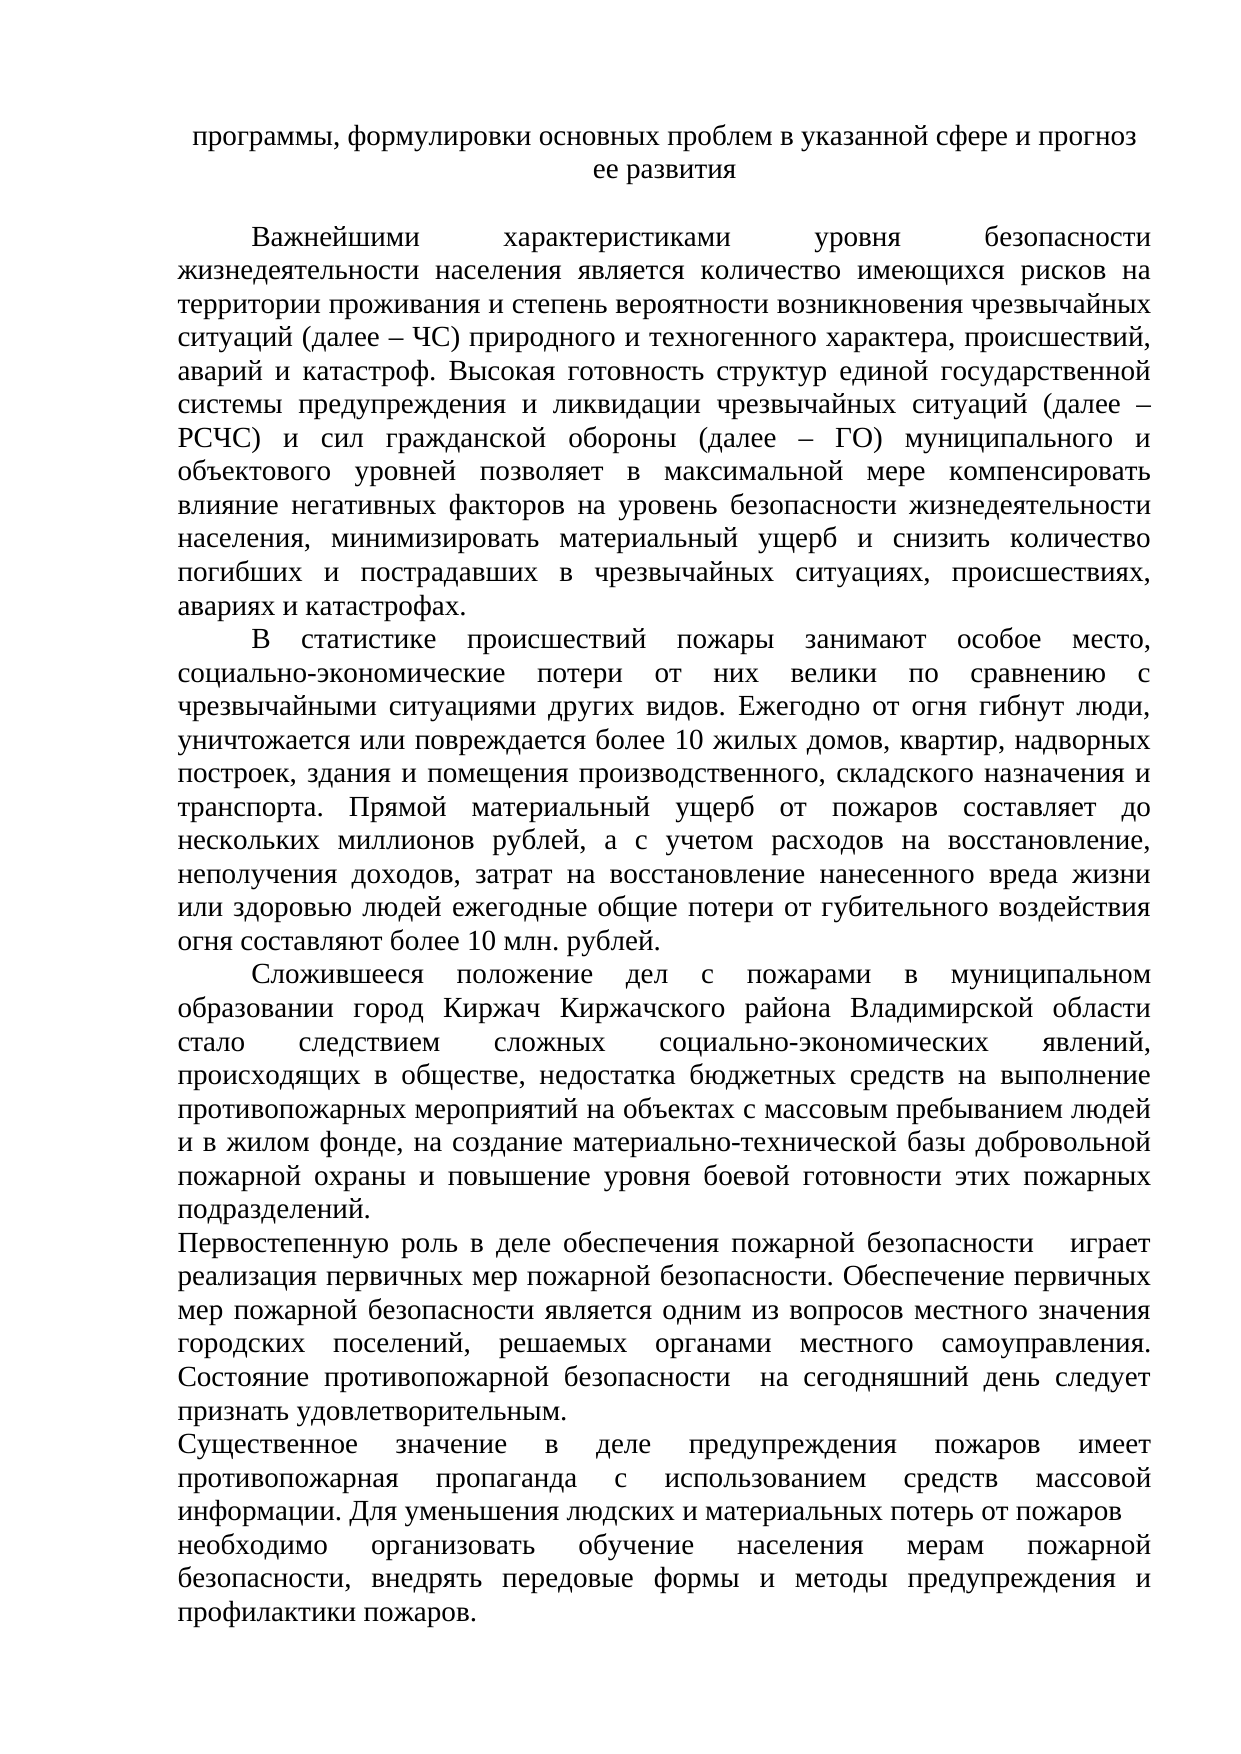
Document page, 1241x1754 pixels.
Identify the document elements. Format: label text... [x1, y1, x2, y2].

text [177, 118, 1152, 185]
text Важнейшими характеристиками уровня безопасности жизнедеятельности населения является количество имеющихся рисков на территории проживания и степень вероятности возникновения чрезвычайных ситуаций (далее – ЧС) природного и техногенного характера, происшествий, аварий и катастроф. Высокая готовность структур единой государственной системы предупреждения и ликвидации чрезвычайных ситуаций (далее – РСЧС) и сил гражданской обороны (далее – ГО) муниципального и объектового уровней позволяет в максимальной мере компенсировать влияние негативных факторов на уровень безопасности жизнедеятельности населения, минимизировать материальный ущерб и снизить количество погибших и пострадавших в чрезвычайных ситуациях, происшествиях, авариях и катастрофах. [177, 219, 1152, 621]
text Существенное значение в деле предупреждения пожаров имеет противопожарная пропаганда с использованием средств массовой информации. Для уменьшения людских и материальных потерь от пожаров [177, 1426, 1152, 1527]
text необходимо организовать обучение населения мерам пожарной безопасности, внедрять передовые формы и методы предупреждения и профилактики пожаров. [177, 1527, 1152, 1627]
text В статистике происшествий пожары занимают особое место, социально-экономические потери от них велики по сравнению с чрезвычайными ситуациями других видов. Ежегодно от огня гибнут люди, уничтожается или повреждается более 10 жилых домов, квартир, надворных построек, здания и помещения производственного, складского назначения и транспорта. Прямой материальный ущерб от пожаров составляет до нескольких миллионов рублей, а с учетом расходов на восстановление, неполучения доходов, затрат на восстановление нанесенного вреда жизни или здоровью людей ежегодные общие потери от губительного воздействия огня составляют более 10 млн. рублей. [177, 621, 1152, 957]
text Первостепенную роль в деле обеспечения пожарной безопасности играет реализация первичных мер пожарной безопасности. Обеспечение первичных мер пожарной безопасности является одним из вопросов местного значения городских поселений, решаемых органами местного самоуправления. Состояние противопожарной безопасности на сегодняшний день следует признать удовлетворительным. [177, 1225, 1152, 1426]
text Сложившееся положение дел с пожарами в муниципальном образовании город Киржач Киржачского района Владимирской области стало следствием сложных социально-экономических явлений, происходящих в обществе, недостатка бюджетных средств на выполнение противопожарных мероприятий на объектах с массовым пребыванием людей и в жилом фонде, на создание материально-технической базы добровольной пожарной охраны и повышение уровня боевой готовности этих пожарных подразделений. [177, 957, 1152, 1225]
